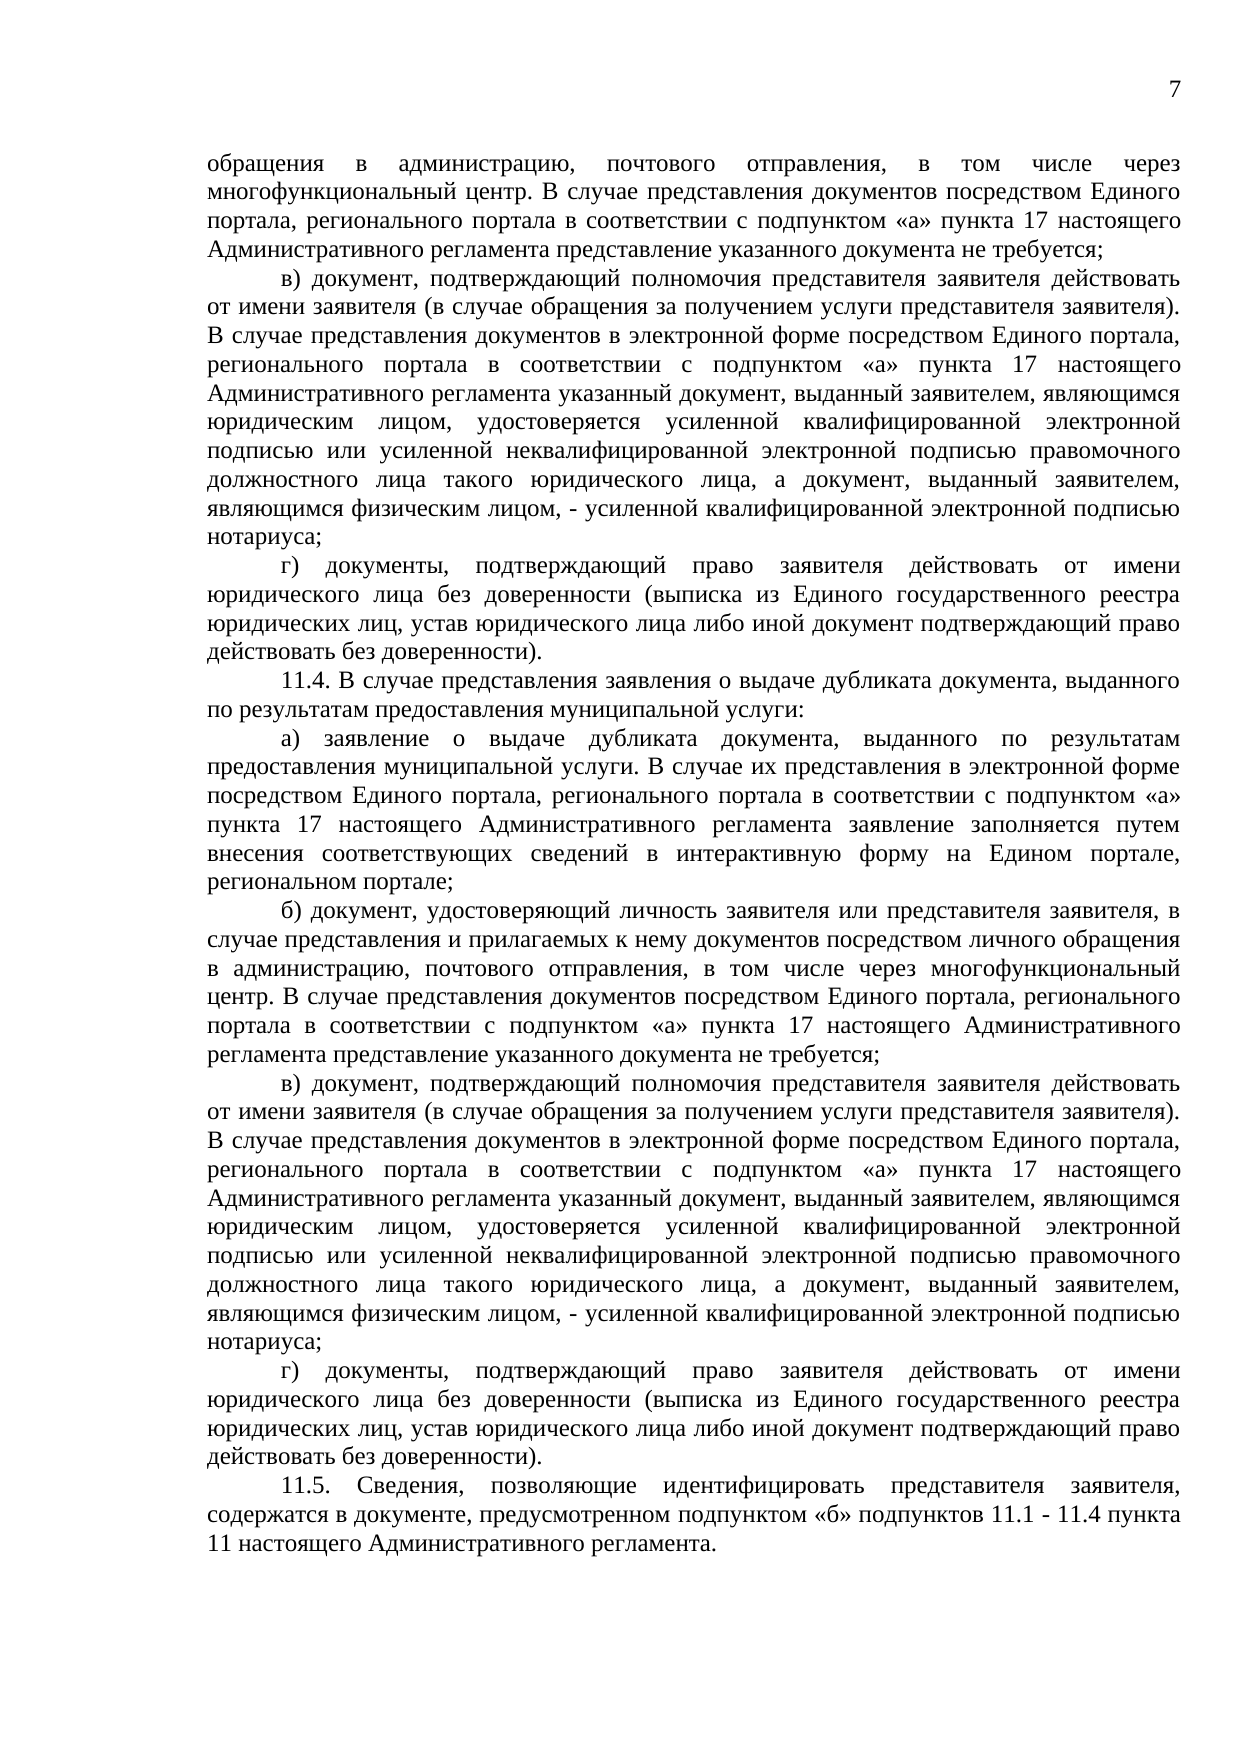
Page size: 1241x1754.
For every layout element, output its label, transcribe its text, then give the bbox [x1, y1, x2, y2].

text б) документ, удостоверяющий личность заявителя или представителя заявителя, в случае представления и прилагаемых к нему документов посредством личного обращения в администрацию, почтового отправления, в том числе через многофункциональный центр. В случае представления документов посредством Единого портала, регионального портала в соответствии с подпунктом «а» пункта 17 настоящего Административного регламента представление указанного документа не требуется; [207, 895, 1181, 1068]
text 11.4. В случае представления заявления о выдаче дубликата документа, выданного по результатам предоставления муниципальной услуги: [207, 665, 1181, 723]
text в) документ, подтверждающий полномочия представителя заявителя действовать от имени заявителя (в случае обращения за получением услуги представителя заявителя). В случае представления документов в электронной форме посредством Единого портала, регионального портала в соответствии с подпунктом «а» пункта 17 настоящего Административного регламента указанный документ, выданный заявителем, являющимся юридическим лицом, удостоверяется усиленной квалифицированной электронной подписью или усиленной неквалифицированной электронной подписью правомочного должностного лица такого юридического лица, а документ, выданный заявителем, являющимся физическим лицом, - усиленной квалифицированной электронной подписью нотариуса; [207, 263, 1181, 550]
text 11.5. Сведения, позволяющие идентифицировать представителя заявителя, содержатся в документе, предусмотренном подпунктом «б» подпунктов 11.1 - 11.4 пункта 11 настоящего Административного регламента. [207, 1470, 1181, 1556]
text в) документ, подтверждающий полномочия представителя заявителя действовать от имени заявителя (в случае обращения за получением услуги представителя заявителя). В случае представления документов в электронной форме посредством Единого портала, регионального портала в соответствии с подпунктом «а» пункта 17 настоящего Административного регламента указанный документ, выданный заявителем, являющимся юридическим лицом, удостоверяется усиленной квалифицированной электронной подписью или усиленной неквалифицированной электронной подписью правомочного должностного лица такого юридического лица, а документ, выданный заявителем, являющимся физическим лицом, - усиленной квалифицированной электронной подписью нотариуса; [207, 1068, 1181, 1355]
text г) документы, подтверждающий право заявителя действовать от имени юридического лица без доверенности (выписка из Единого государственного реестра юридических лиц, устав юридического лица либо иной документ подтверждающий право действовать без доверенности). [207, 550, 1181, 665]
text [207, 148, 1181, 263]
text а) заявление о выдаче дубликата документа, выданного по результатам предоставления муниципальной услуги. В случае их представления в электронной форме посредством Единого портала, регионального портала в соответствии с подпунктом «а» пункта 17 настоящего Административного регламента заявление заполняется путем внесения соответствующих сведений в интерактивную форму на Едином портале, региональном портале; [207, 723, 1181, 895]
text г) документы, подтверждающий право заявителя действовать от имени юридического лица без доверенности (выписка из Единого государственного реестра юридических лиц, устав юридического лица либо иной документ подтверждающий право действовать без доверенности). [207, 1355, 1181, 1470]
